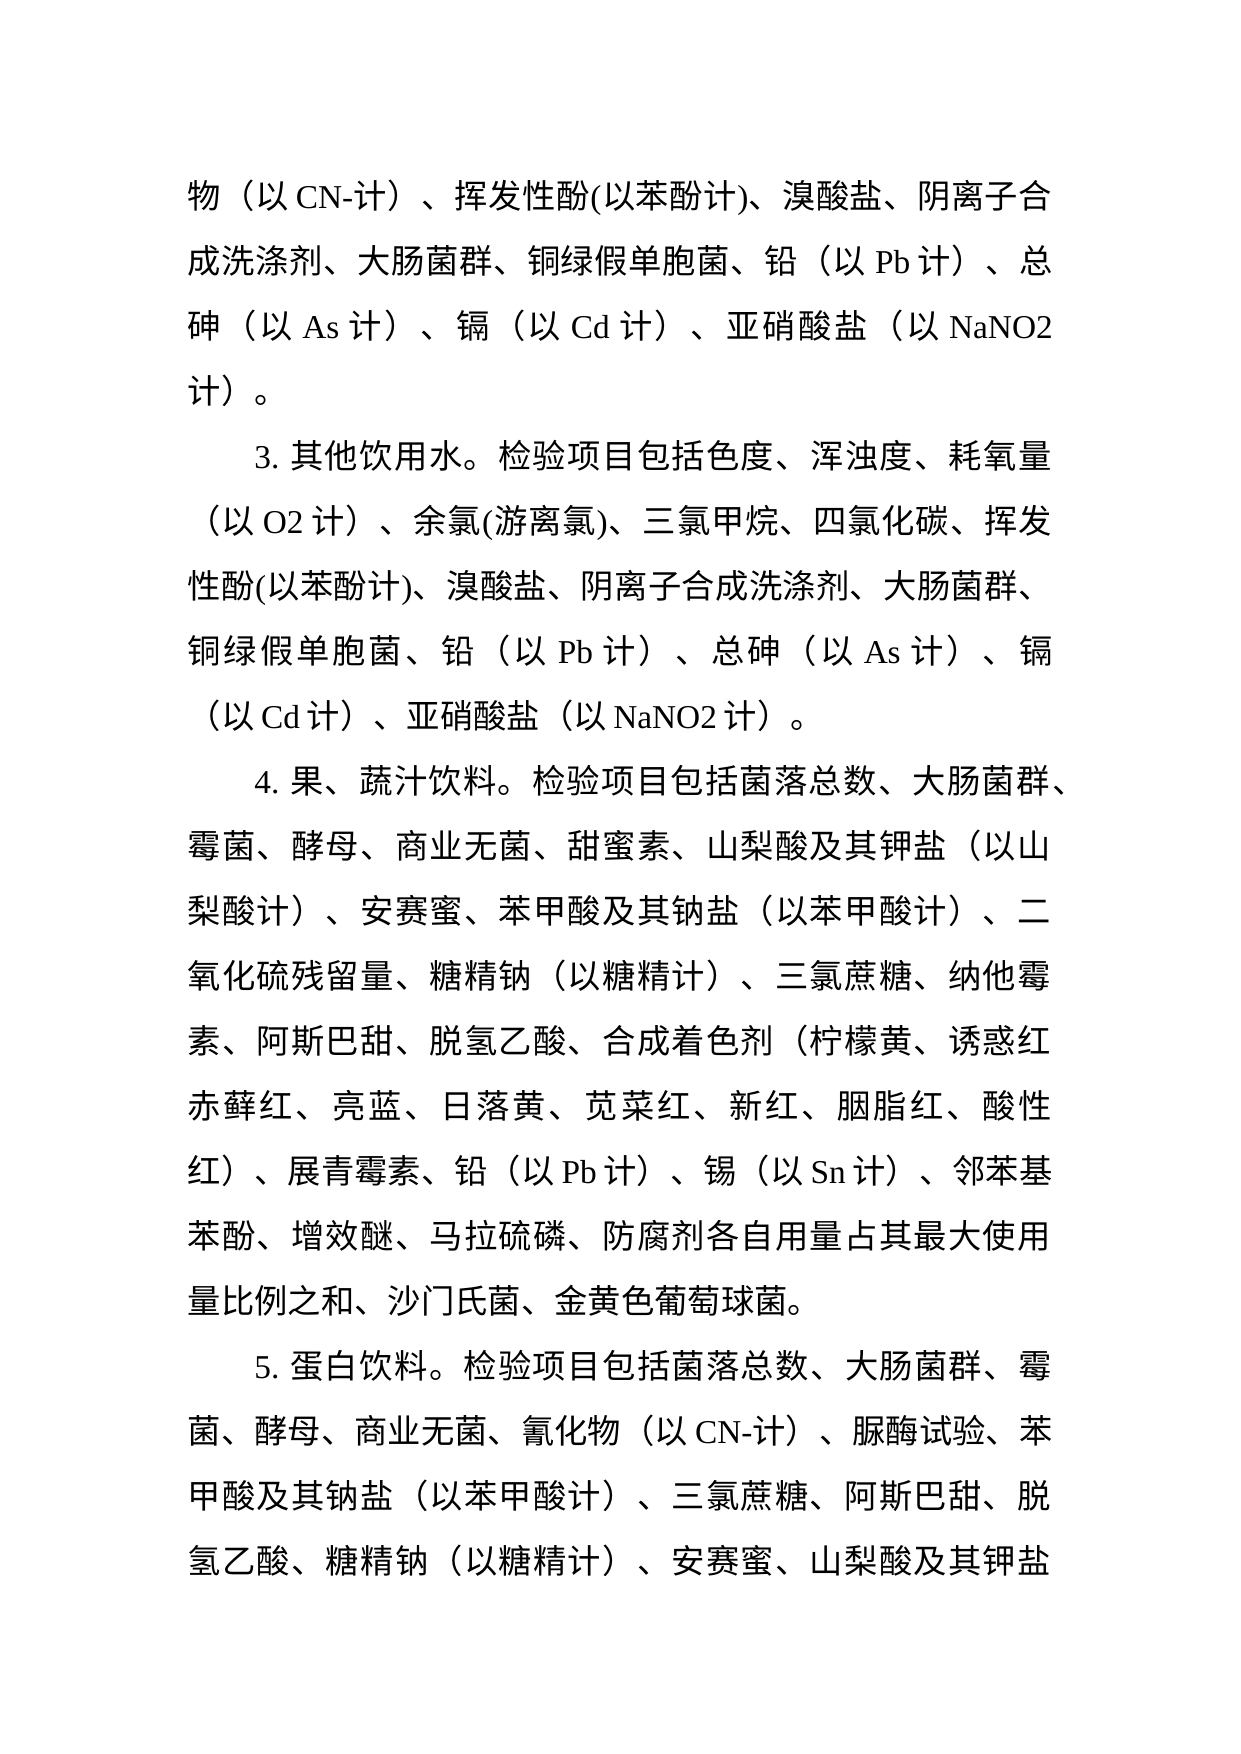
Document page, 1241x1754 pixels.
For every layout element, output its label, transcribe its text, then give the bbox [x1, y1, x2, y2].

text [187, 1332, 1053, 1592]
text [187, 162, 1053, 422]
text 4. 果、蔬汁饮料。检验项目包括菌落总数、大肠菌群、霉菌、酵母、商业无菌、甜蜜素、山梨酸及其钾盐（以山梨酸计）、安赛蜜、苯甲酸及其钠盐（以苯甲酸计）、二氧化硫残留量、糖精钠（以糖精计）、三氯蔗糖、纳他霉素、阿斯巴甜、脱氢乙酸、合成着色剂（柠檬黄、诱惑红、赤藓红、亮蓝、日落黄、苋菜红、新红、胭脂红、酸性红）、展青霉素、铅（以Pb计）、锡（以Sn计）、邻苯基苯酚、增效醚、马拉硫磷、防腐剂各自用量占其最大使用量比例之和、沙门氏菌、金黄色葡萄球菌。 [187, 747, 1053, 1332]
text 3. 其他饮用水。检验项目包括色度、浑浊度、耗氧量（以O2计）、余氯(游离氯)、三氯甲烷、四氯化碳、挥发性酚(以苯酚计)、溴酸盐、阴离子合成洗涤剂、大肠菌群、铜绿假单胞菌、铅（以Pb计）、总砷（以As计）、镉（以Cd计）、亚硝酸盐（以NaNO2计）。 [187, 422, 1053, 747]
